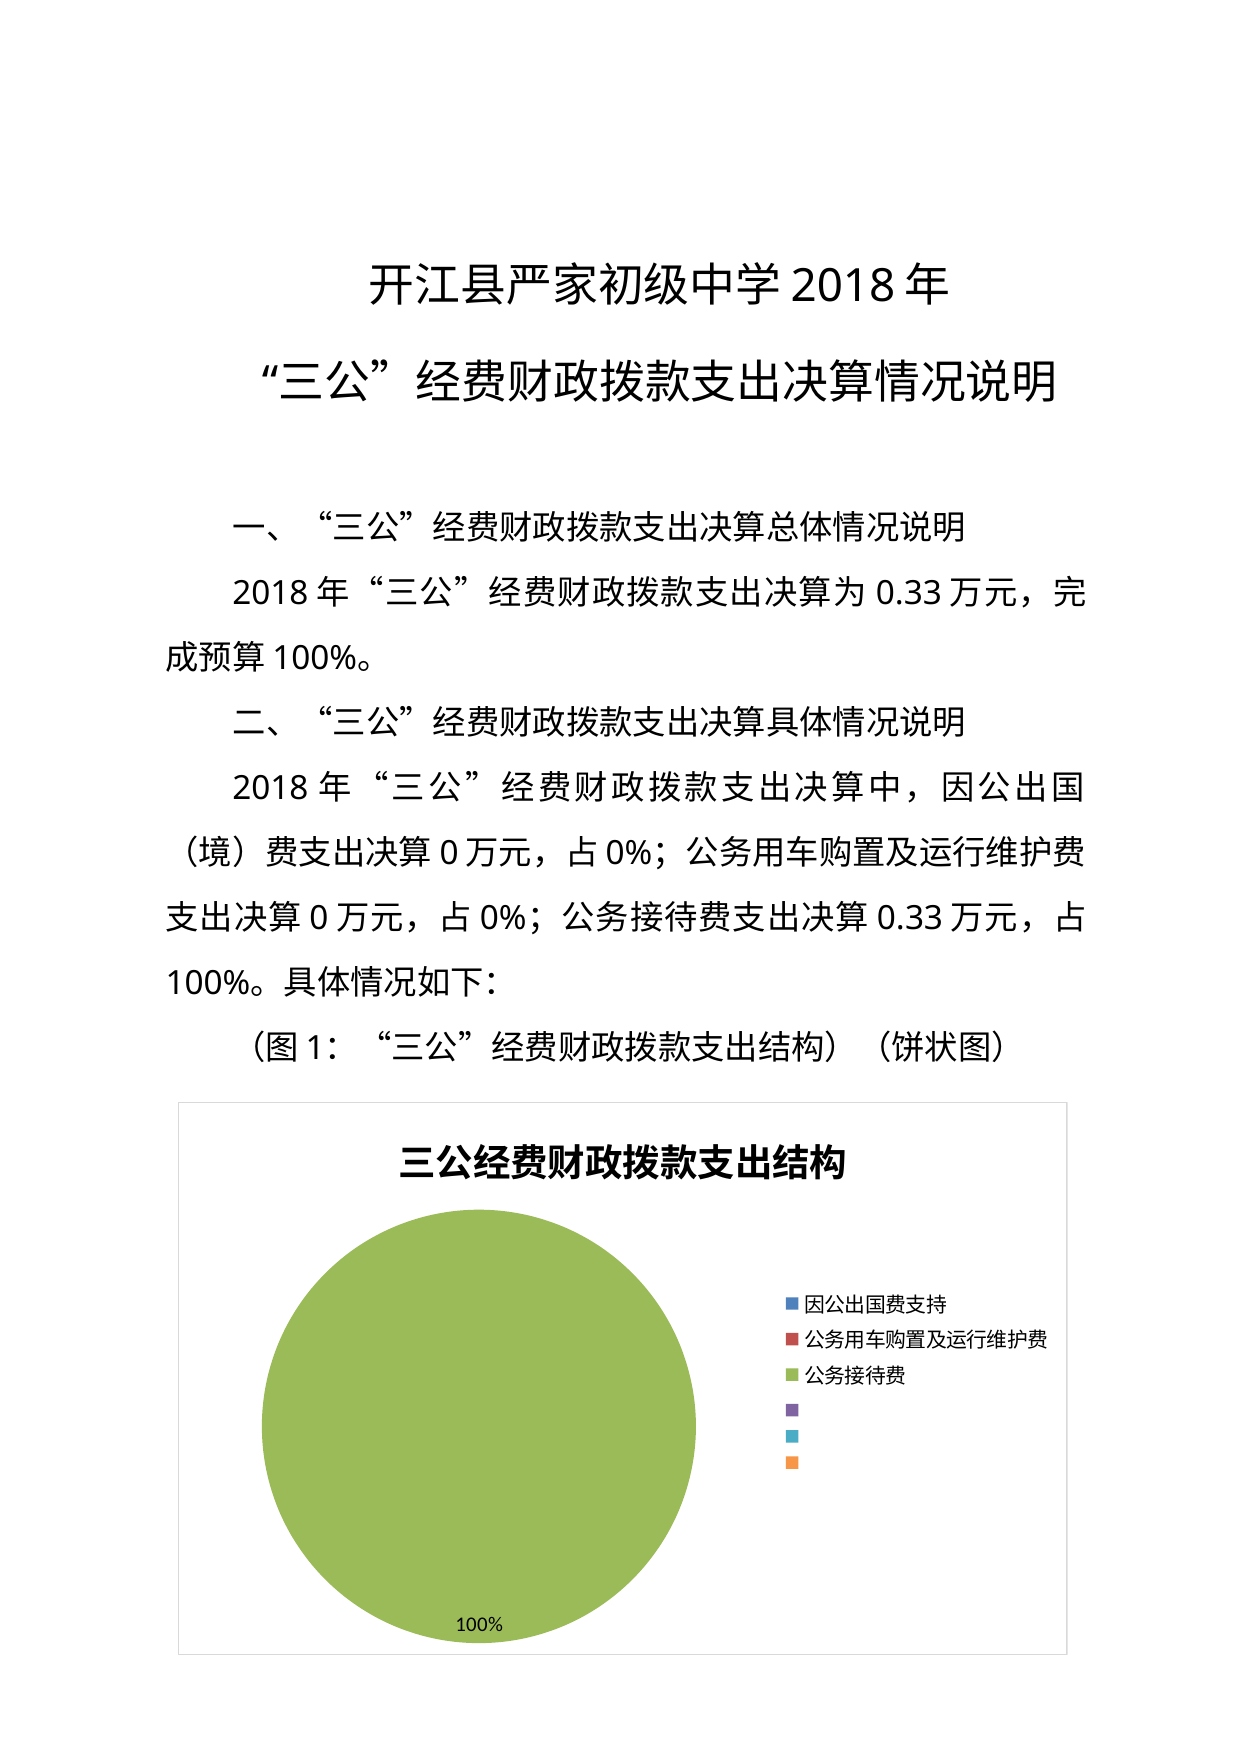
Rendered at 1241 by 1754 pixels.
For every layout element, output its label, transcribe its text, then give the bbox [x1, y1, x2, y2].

text 二、“三公”经费财政拨款支出决算具体情况说明 [165, 688, 1087, 753]
text 2018年“三公”经费财政拨款支出决算为0.33万元，完成预算100%。 [165, 558, 1087, 688]
text 一、“三公”经费财政拨款支出决算总体情况说明 [165, 493, 1087, 558]
text “三公”经费财政拨款支出决算情况说明 [165, 330, 1087, 428]
text 2018年“三公”经费财政拨款支出决算中，因公出国（境）费支出决算0万元，占0%；公务用车购置及运行维护费支出决算0万元，占0%；公务接待费支出决算0.33万元，占100%。具体情况如下： [165, 753, 1087, 1013]
text （图1：“三公”经费财政拨款支出结构）（饼状图） [165, 1013, 1087, 1078]
text 开江县严家初级中学2018年 [165, 233, 1087, 330]
